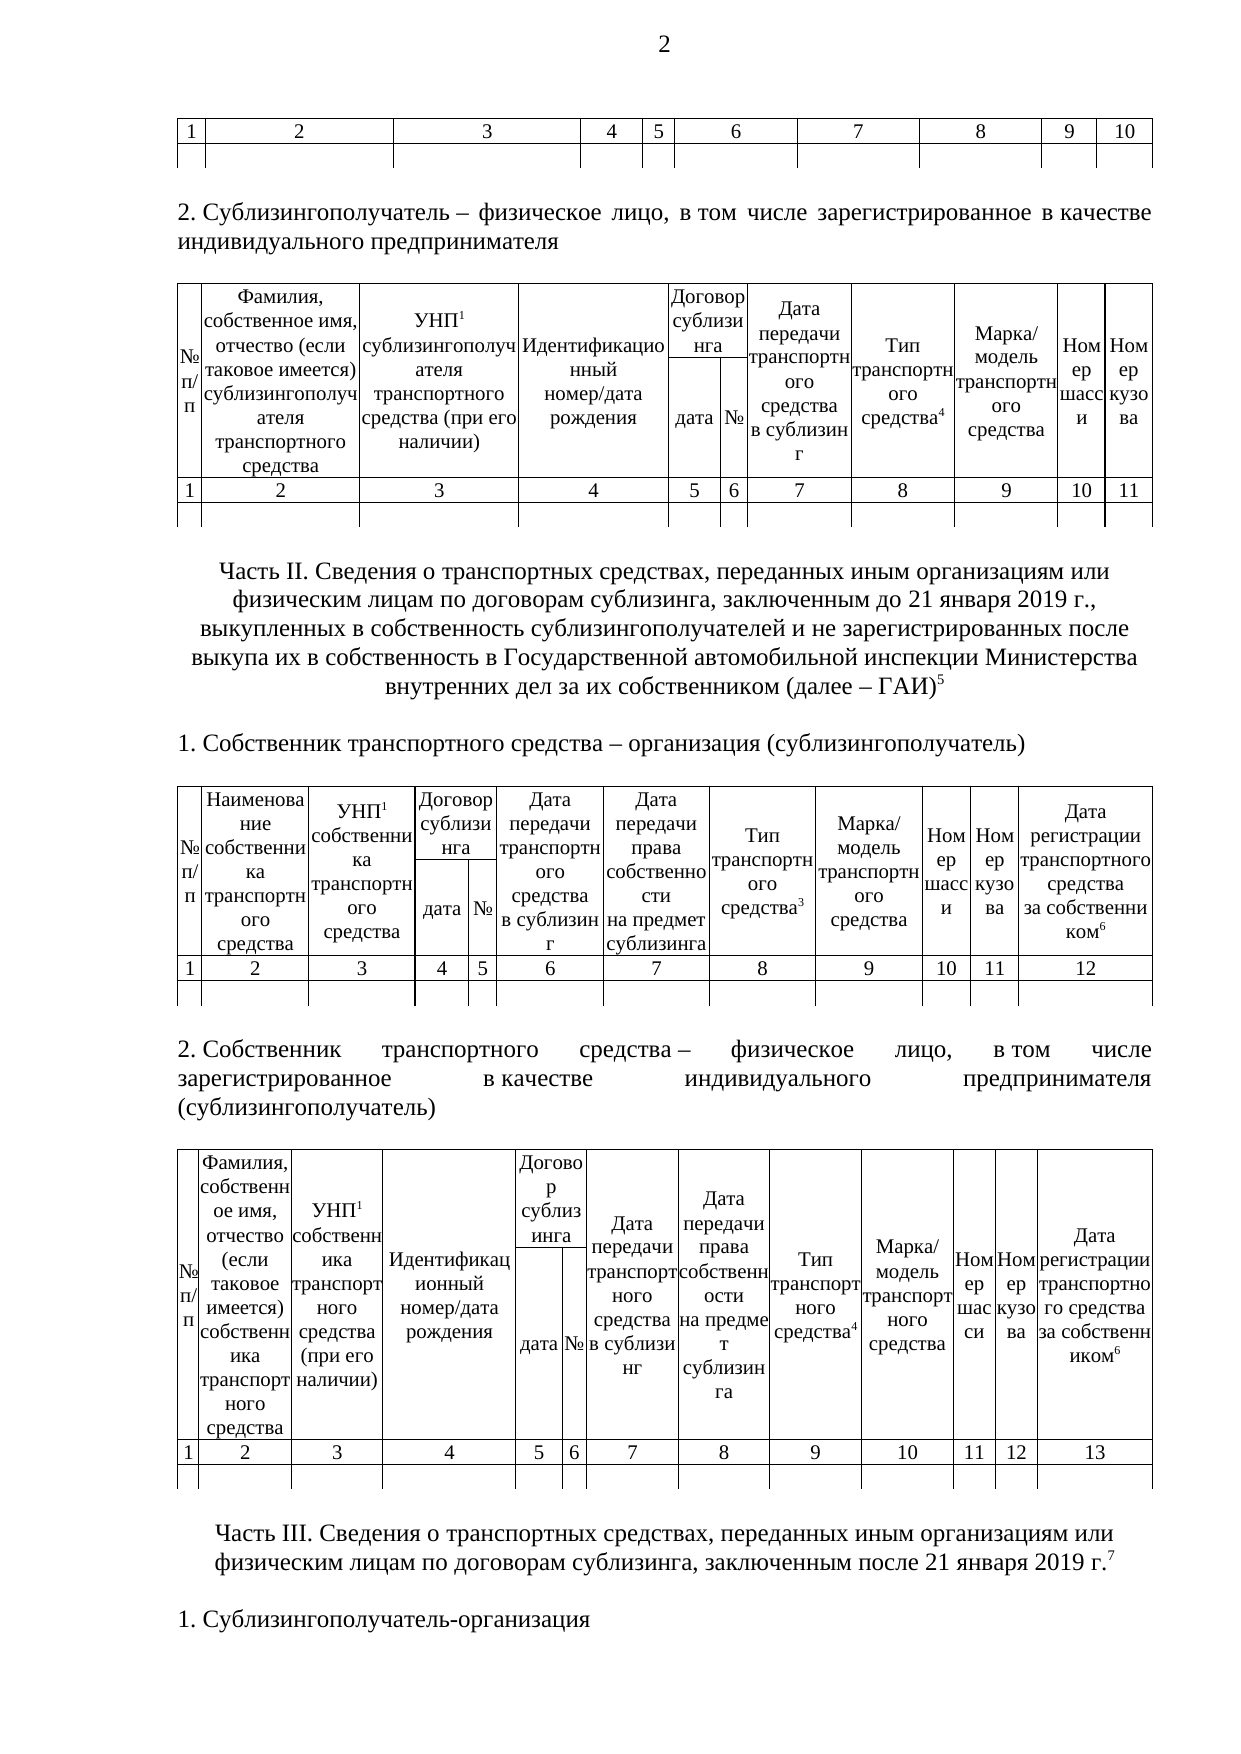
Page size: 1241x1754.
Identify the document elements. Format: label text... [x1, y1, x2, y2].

table_cell 3 [394, 119, 580, 143]
table_cell 8 [852, 478, 954, 502]
table_header Дата передачи права собственности на предмет сублизинга [604, 787, 709, 955]
table_cell 8 [710, 956, 815, 980]
table_cell 10 [1097, 119, 1152, 143]
table_cell [563, 1465, 586, 1489]
table_header Номер кузова [996, 1150, 1037, 1439]
table_cell [710, 981, 815, 1006]
table_cell [816, 981, 922, 1006]
table_cell 7 [587, 1440, 678, 1464]
table_cell 11 [971, 956, 1018, 980]
table_cell 3 [292, 1440, 382, 1464]
table_header Номер кузова [971, 787, 1018, 955]
table_cell 5 [516, 1440, 562, 1464]
table_header № п/п [178, 1150, 198, 1439]
table_header Дата регистрации транспортного средства за собственником6 [1038, 1150, 1152, 1439]
table_cell 5 [669, 478, 720, 502]
table_cell [1042, 144, 1096, 168]
table_cell 9 [816, 956, 922, 980]
table_header Идентификационный номер/дата рождения [519, 284, 668, 477]
table_header Дата передачи транспортного средства в сублизинг [497, 787, 603, 955]
table_cell [497, 981, 603, 1006]
table_header Дата передачи права собственности на предмет сублизинга [679, 1150, 769, 1439]
table_header Номер шасси [923, 787, 970, 955]
table_cell 5 [469, 956, 496, 980]
text 2. Сублизингополучатель – физическое лицо, в том числе зарегистрированное в качестве индивидуального предпринимателя [177, 197, 1152, 254]
table_cell [178, 503, 201, 527]
table_cell [798, 144, 919, 168]
table_cell 2 [206, 119, 393, 143]
table_cell дата [669, 358, 720, 477]
table_cell 2 [202, 478, 359, 502]
table_cell № [721, 358, 747, 477]
table_cell 12 [996, 1440, 1037, 1464]
table_cell [202, 503, 359, 527]
table_cell 4 [519, 478, 668, 502]
table_header № п/п [178, 284, 201, 477]
table_header Марка/модель транспортного средства [955, 284, 1057, 477]
table_header Дата регистрации транспортного средства за собственником6 [1019, 787, 1152, 955]
table_cell 9 [1042, 119, 1096, 143]
table_cell [920, 144, 1041, 168]
table_cell [309, 981, 414, 1006]
table_cell [516, 1465, 562, 1489]
table_cell [292, 1465, 382, 1489]
table_header Идентификационный номер/дата рождения [383, 1150, 515, 1439]
table_cell 6 [563, 1440, 586, 1464]
table_header Номер шасси [1058, 284, 1104, 477]
table_cell 8 [920, 119, 1041, 143]
table_cell [748, 503, 851, 527]
table_header УНП1 собственника транспортного средства [309, 787, 414, 955]
table_header Договор сублизинга [669, 284, 747, 357]
table_cell [604, 981, 709, 1006]
table_cell [178, 1465, 198, 1489]
table_cell [199, 1465, 291, 1489]
table_cell 8 [679, 1440, 769, 1464]
table_header Дата передачи транспортного средства в сублизинг [587, 1150, 678, 1439]
table_cell 1 [178, 478, 201, 502]
table_cell [669, 503, 720, 527]
table_cell [996, 1465, 1037, 1489]
text 1. Собственник транспортного средства – организация (сублизингополучатель) [177, 728, 1152, 757]
table_cell [1097, 144, 1152, 168]
table_header УНП1 сублизингополучателя транспортного средства (при его наличии) [360, 284, 518, 477]
table_header Фамилия, собственное имя, отчество (если таковое имеется) собственника транспортного средства [199, 1150, 291, 1439]
table_cell № [469, 860, 496, 955]
table_cell 2 [199, 1440, 291, 1464]
table_header Договор сублизинга [416, 787, 496, 859]
table_header Наименование собственника транспортного средства [202, 787, 308, 955]
table_header Фамилия, собственное имя, отчество (если таковое имеется) сублизингополучателя транспортного средства [202, 284, 359, 477]
table_cell 2 [202, 956, 308, 980]
table_cell 1 [178, 956, 201, 980]
table_cell [675, 144, 797, 168]
table_cell 6 [675, 119, 797, 143]
table_cell 9 [770, 1440, 861, 1464]
table_cell 1 [178, 1440, 198, 1464]
table_cell [679, 1465, 769, 1489]
table_cell [1106, 503, 1152, 527]
table_header Дата передачи транспортного средства в сублизинг [748, 284, 851, 477]
table_header УНП1 собственника транспортного средства (при его наличии) [292, 1150, 382, 1439]
table_cell [581, 144, 642, 168]
table_cell 4 [383, 1440, 515, 1464]
table_cell № [563, 1248, 586, 1439]
table_cell 13 [1038, 1440, 1152, 1464]
table_header Договор сублизинга [516, 1150, 586, 1247]
table_cell [587, 1465, 678, 1489]
table_header Тип транспортного средства4 [852, 284, 954, 477]
table_cell 11 [1106, 478, 1152, 502]
table_header Тип транспортного средства4 [770, 1150, 861, 1439]
table_cell 7 [798, 119, 919, 143]
table_cell [394, 144, 580, 168]
table_cell 6 [721, 478, 747, 502]
table_cell 10 [862, 1440, 953, 1464]
table_cell [178, 981, 201, 1006]
table_header Тип транспортного средства3 [710, 787, 815, 955]
table_cell [971, 981, 1018, 1006]
table_cell 11 [954, 1440, 995, 1464]
table_cell [383, 1465, 515, 1489]
table_header Марка/модель транспортного средства [816, 787, 922, 955]
table_cell 7 [604, 956, 709, 980]
table_header Номер кузова [1106, 284, 1152, 477]
table_cell [1058, 503, 1104, 527]
text 2. Собственник транспортного средства – физическое лицо, в том числе зарегистрированное в качестве индивидуального предпринимателя (сублизингополучатель) [177, 1034, 1152, 1121]
table_cell 10 [923, 956, 970, 980]
table_cell [519, 503, 668, 527]
table_cell [202, 981, 308, 1006]
table_cell [721, 503, 747, 527]
table_cell 12 [1019, 956, 1152, 980]
table_cell 1 [178, 119, 205, 143]
text Часть III. Сведения о транспортных средствах, переданных иным организациям или физическим лицам по договорам сублизинга, заключенным после 21 января 2019 г.7 [177, 1518, 1152, 1576]
table_cell 3 [360, 478, 518, 502]
text Часть II. Сведения о транспортных средствах, переданных иным организациям или физическим лицам по договорам сублизинга, заключенным до 21 января 2019 г., выкупленных в собственность сублизингополучателей и не зарегистрированных после выкупа их в собственность в Государственной автомобильной инспекции Министерства внутренних дел за их собственником (далее – ГАИ)5 [177, 556, 1152, 699]
table_cell [923, 981, 970, 1006]
table_cell [862, 1465, 953, 1489]
table_cell 5 [643, 119, 674, 143]
table_cell 4 [416, 956, 468, 980]
table_cell дата [416, 860, 468, 955]
text 1. Сублизингополучатель-организация [177, 1604, 1152, 1633]
table_cell [360, 503, 518, 527]
table_header Марка/модель транспортного средства [862, 1150, 953, 1439]
table_cell [416, 981, 468, 1006]
table_cell [206, 144, 393, 168]
table_cell [643, 144, 674, 168]
table_cell 9 [955, 478, 1057, 502]
table_cell 7 [748, 478, 851, 502]
table_cell 10 [1058, 478, 1104, 502]
table_cell [1019, 981, 1152, 1006]
table_cell [178, 144, 205, 168]
table_cell 3 [309, 956, 414, 980]
table_cell [955, 503, 1057, 527]
table_cell [770, 1465, 861, 1489]
table_cell [1038, 1465, 1152, 1489]
table_cell [852, 503, 954, 527]
table_header № п/п [178, 787, 201, 955]
table_cell дата [516, 1248, 562, 1439]
table_cell [469, 981, 496, 1006]
table_header Номер шасси [954, 1150, 995, 1439]
table_cell 4 [581, 119, 642, 143]
table_cell 6 [497, 956, 603, 980]
table_cell [954, 1465, 995, 1489]
